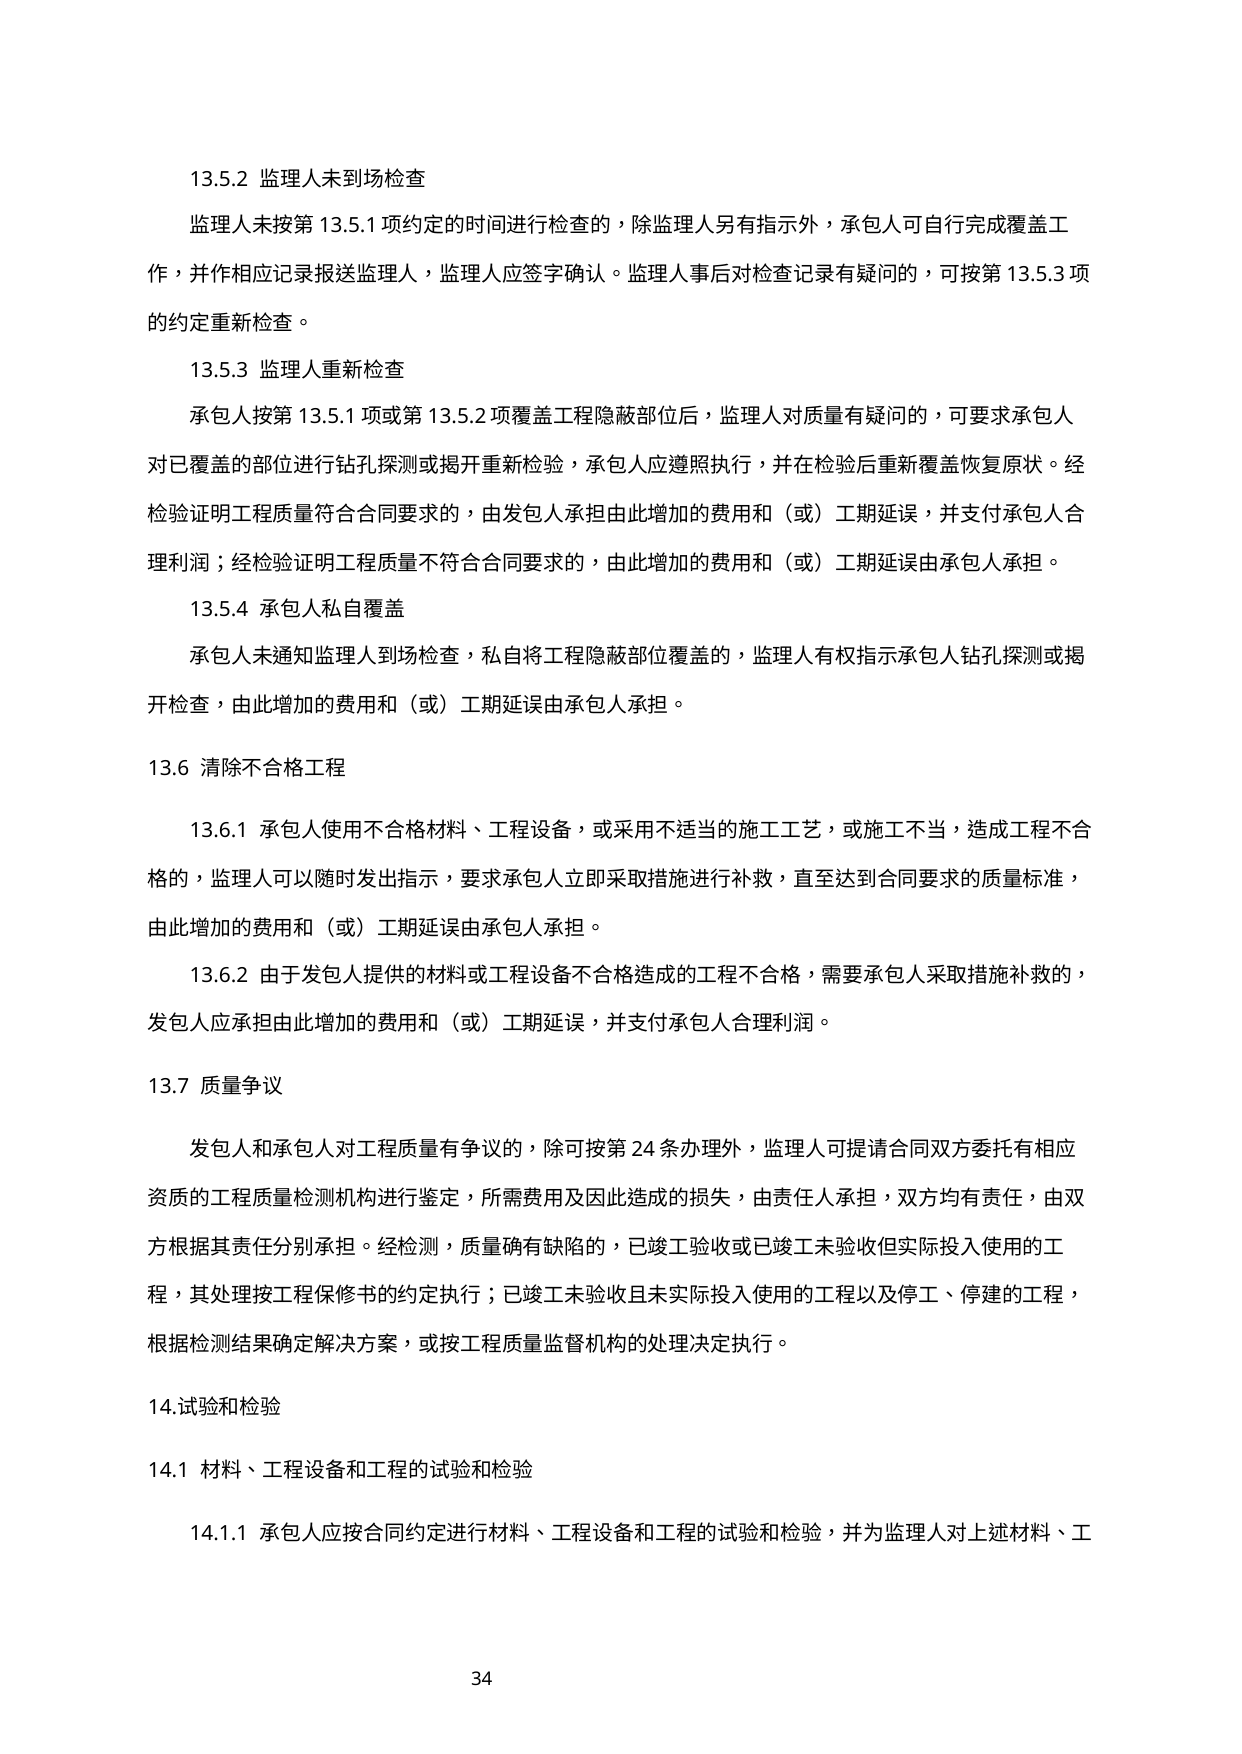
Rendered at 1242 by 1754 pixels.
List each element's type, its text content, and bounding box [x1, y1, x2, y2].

text 13.6 清除不合格工程 [148, 751, 1094, 783]
text 发包人和承包人对工程质量有争议的，除可按第24条办理外，监理人可提请合同双方委托有相应资质的工程质量检测机构进行鉴定，所需费用及因此造成的损失，由责任人承担，双方均有责任，由双方根据其责任分别承担。经检测，质量确有缺陷的，已竣工验收或已竣工未验收但实际投入使用的工程，其处理按工程保修书的约定执行；已竣工未验收且未实际投入使用的工程以及停工、停建的工程，根据检测结果确定解决方案，或按工程质量监督机构的处理决定执行。 [148, 1132, 1094, 1360]
text 承包人按第13.5.1项或第13.5.2项覆盖工程隐蔽部位后，监理人对质量有疑问的，可要求承包人对已覆盖的部位进行钻孔探测或揭开重新检验，承包人应遵照执行，并在检验后重新覆盖恢复原状。经检验证明工程质量符合合同要求的，由发包人承担由此增加的费用和（或）工期延误，并支付承包人合理利润；经检验证明工程质量不符合合同要求的，由此增加的费用和（或）工期延误由承包人承担。 [148, 399, 1094, 578]
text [148, 1516, 1094, 1549]
text 13.5.3 监理人重新检查 [148, 353, 1094, 385]
text 13.6.2 由于发包人提供的材料或工程设备不合格造成的工程不合格，需要承包人采取措施补救的，发包人应承担由此增加的费用和（或）工期延误，并支付承包人合理利润。 [148, 958, 1094, 1039]
text 14.1 材料、工程设备和工程的试验和检验 [148, 1453, 1094, 1486]
text 监理人未按第13.5.1项约定的时间进行检查的，除监理人另有指示外，承包人可自行完成覆盖工作，并作相应记录报送监理人，监理人应签字确认。监理人事后对检查记录有疑问的，可按第13.5.3项的约定重新检查。 [148, 209, 1094, 339]
text 13.5.2 监理人未到场检查 [148, 162, 1094, 194]
text 13.5.4 承包人私自覆盖 [148, 592, 1094, 625]
text 13.7 质量争议 [148, 1069, 1094, 1102]
text 13.6.1 承包人使用不合格材料、工程设备，或采用不适当的施工工艺，或施工不当，造成工程不合格的，监理人可以随时发出指示，要求承包人立即采取措施进行补救，直至达到合同要求的质量标准，由此增加的费用和（或）工期延误由承包人承担。 [148, 814, 1094, 944]
text 14.试验和检验 [148, 1390, 1094, 1423]
text 承包人未通知监理人到场检查，私自将工程隐蔽部位覆盖的，监理人有权指示承包人钻孔探测或揭开检查，由此增加的费用和（或）工期延误由承包人承担。 [148, 639, 1094, 720]
